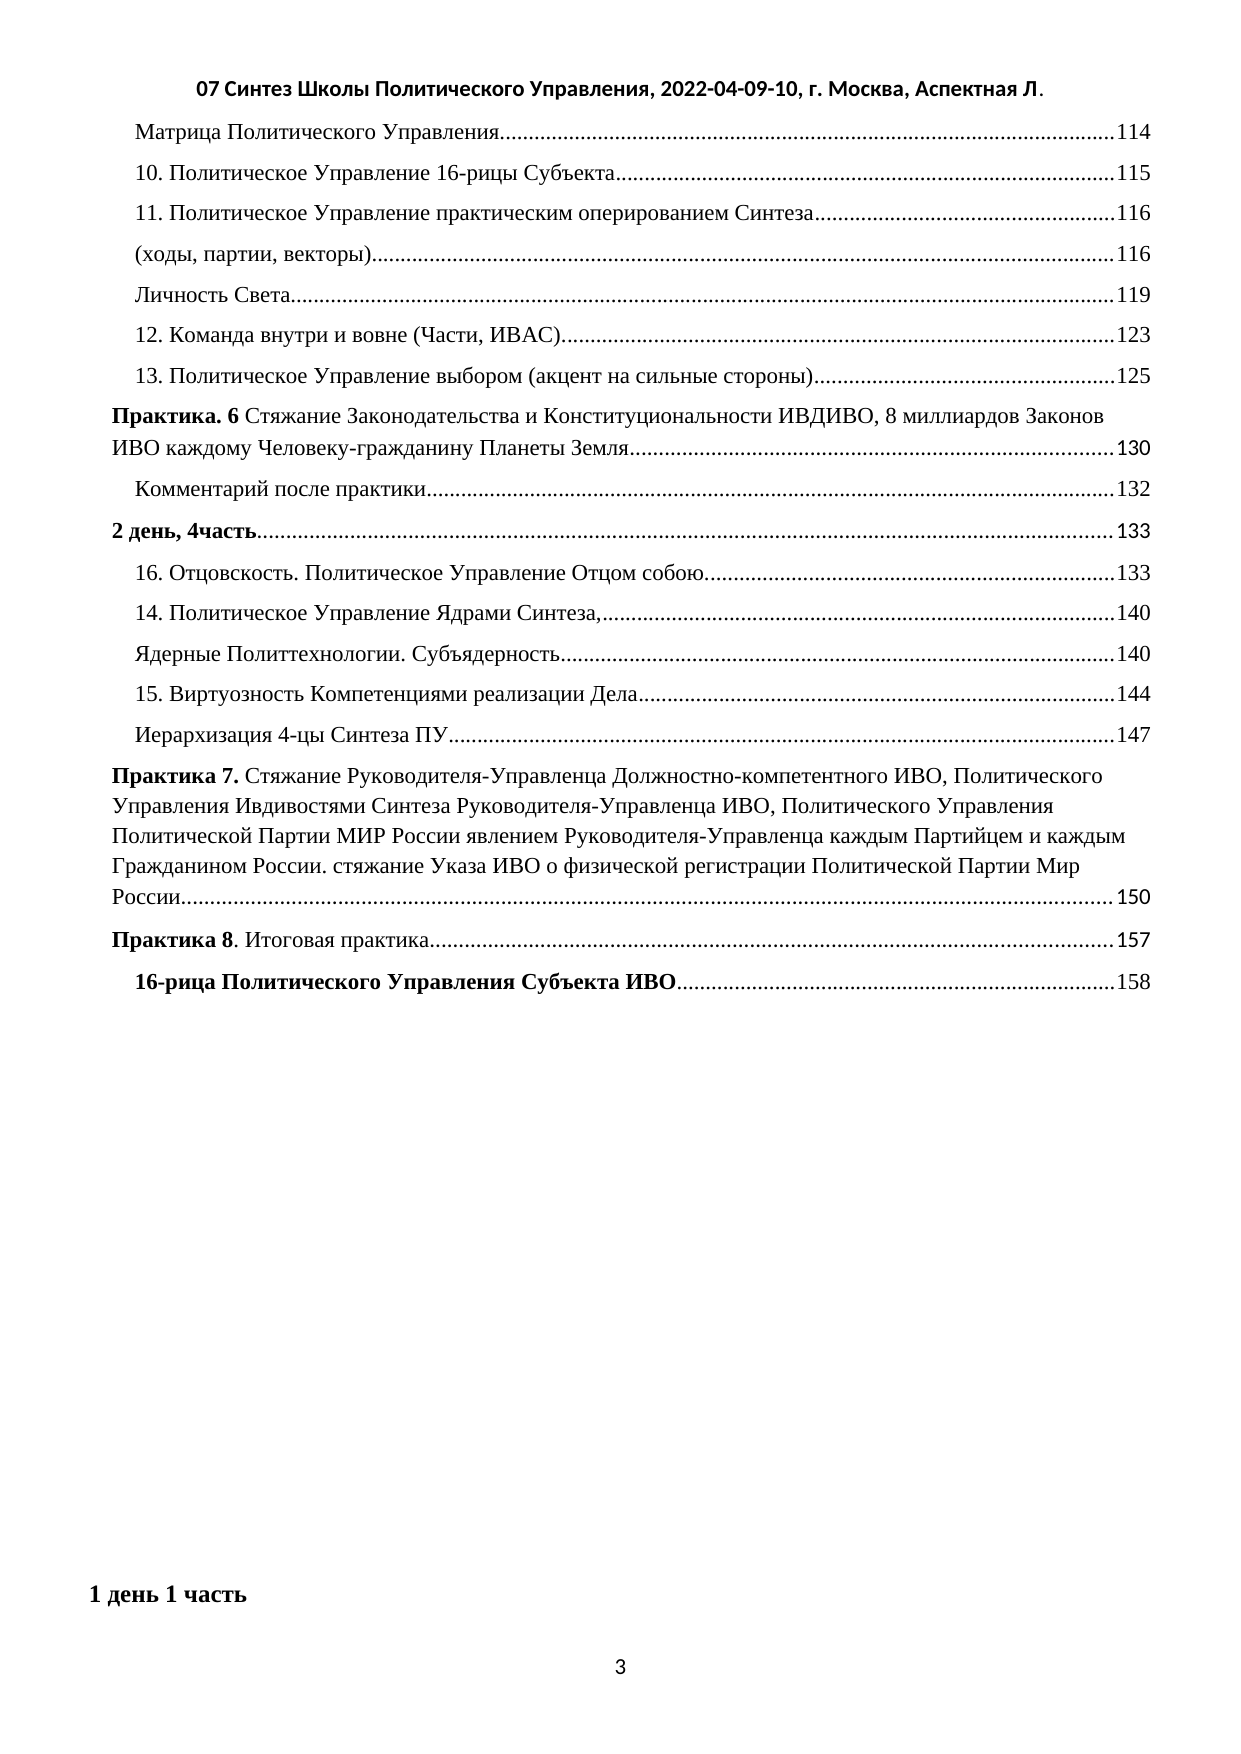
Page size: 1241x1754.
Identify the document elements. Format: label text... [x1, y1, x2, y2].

subtitle 1 день 1 часть [89, 1579, 1152, 1608]
